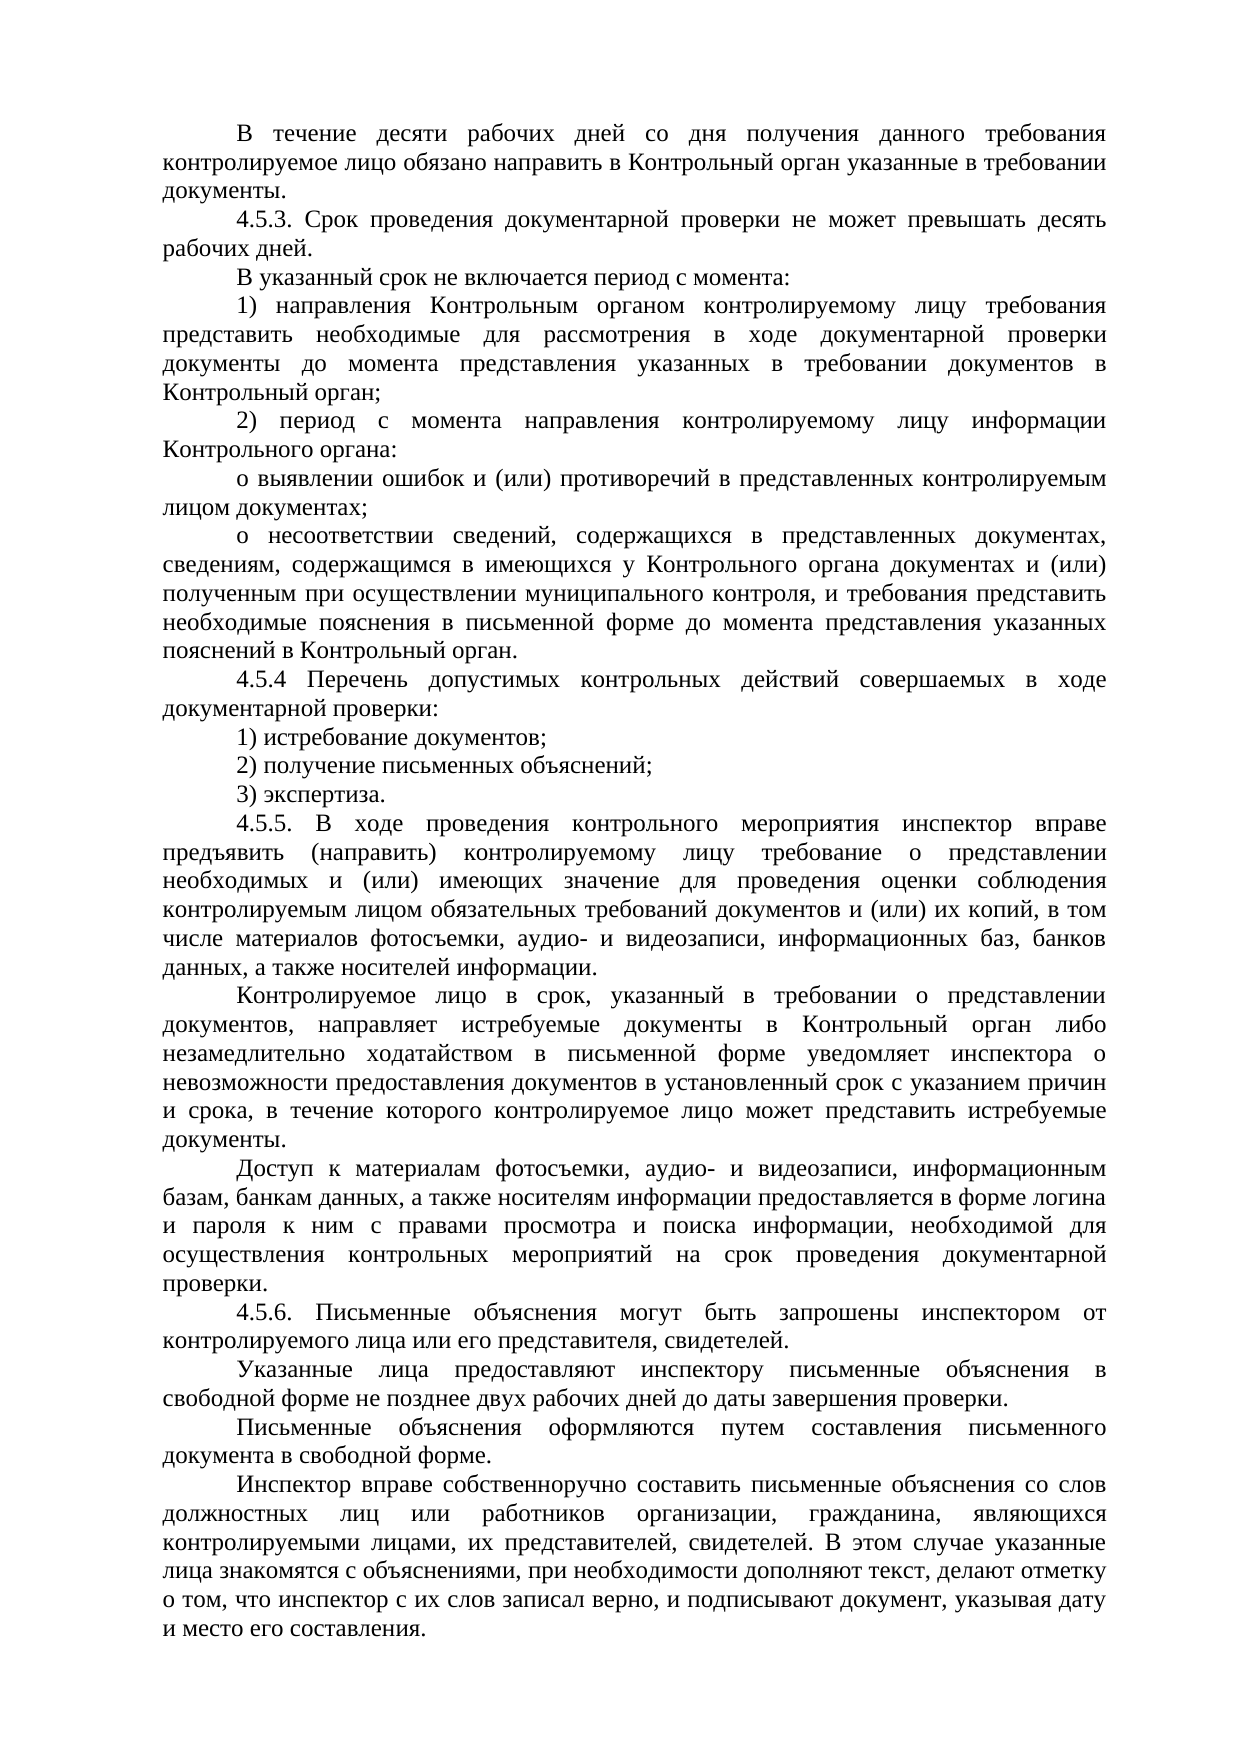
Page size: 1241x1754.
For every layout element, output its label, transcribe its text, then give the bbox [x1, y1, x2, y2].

text 4.5.5. В ходе проведения контрольного мероприятия инспектор вправе предъявить (направить) контролируемому лицу требование о представлении необходимых и (или) имеющих значение для проведения оценки соблюдения контролируемым лицом обязательных требований документов и (или) их копий, в том числе материалов фотосъемки, аудио- и видеозаписи, информационных баз, банков данных, а также носителей информации. [162, 808, 1107, 981]
list 4.5.4 Перечень допустимых контрольных действий совершаемых в ходе документарной проверки: [162, 664, 1107, 722]
text 3) экспертиза. [162, 779, 1107, 808]
text Письменные объяснения оформляются путем составления письменного документа в свободной форме. [162, 1412, 1107, 1469]
text Инспектор вправе собственноручно составить письменные объяснения со слов должностных лиц или работников организации, гражданина, являющихся контролируемыми лицами, их представителей, свидетелей. В этом случае указанные лица знакомятся с объяснениями, при необходимости дополняют текст, делают отметку о том, что инспектор с их слов записал верно, и подписывают документ, указывая дату и место его составления. [162, 1469, 1107, 1642]
text Указанные лица предоставляют инспектору письменные объяснения в свободной форме не позднее двух рабочих дней до даты завершения проверки. [162, 1354, 1107, 1412]
list В указанный срок не включается период с момента: [162, 262, 1107, 291]
text Контролируемое лицо в срок, указанный в требовании о представлении документов, направляет истребуемые документы в Контрольный орган либо незамедлительно ходатайством в письменной форме уведомляет инспектора о невозможности предоставления документов в установленный срок с указанием причин и срока, в течение которого контролируемое лицо может представить истребуемые документы. [162, 981, 1107, 1153]
list 2) период с момента направления контролируемому лицу информации Контрольного органа: [162, 406, 1107, 463]
text 2) получение письменных объяснений; [162, 751, 1107, 779]
list 4.5.3. Срок проведения документарной проверки не может превышать десять рабочих дней. [162, 204, 1107, 262]
text Доступ к материалам фотосъемки, аудио- и видеозаписи, информационным базам, банкам данных, а также носителям информации предоставляется в форме логина и пароля к ним с правами просмотра и поиска информации, необходимой для осуществления контрольных мероприятий на срок проведения документарной проверки. [162, 1153, 1107, 1297]
list о выявлении ошибок и (или) противоречий в представленных контролируемым лицом документах; [162, 463, 1107, 521]
list о несоответствии сведений, содержащихся в представленных документах, сведениям, содержащимся в имеющихся у Контрольного органа документах и (или) полученным при осуществлении муниципального контроля, и требования представить необходимые пояснения в письменной форме до момента представления указанных пояснений в Контрольный орган. [162, 521, 1107, 664]
text 4.5.6. Письменные объяснения могут быть запрошены инспектором от контролируемого лица или его представителя, свидетелей. [162, 1297, 1107, 1354]
text В течение десяти рабочих дней со дня получения данного требования контролируемое лицо обязано направить в Контрольный орган указанные в требовании документы. [162, 118, 1107, 204]
list 1) направления Контрольным органом контролируемому лицу требования представить необходимые для рассмотрения в ходе документарной проверки документы до момента представления указанных в требовании документов в Контрольный орган; [162, 291, 1107, 406]
text 1) истребование документов; [162, 722, 1107, 751]
